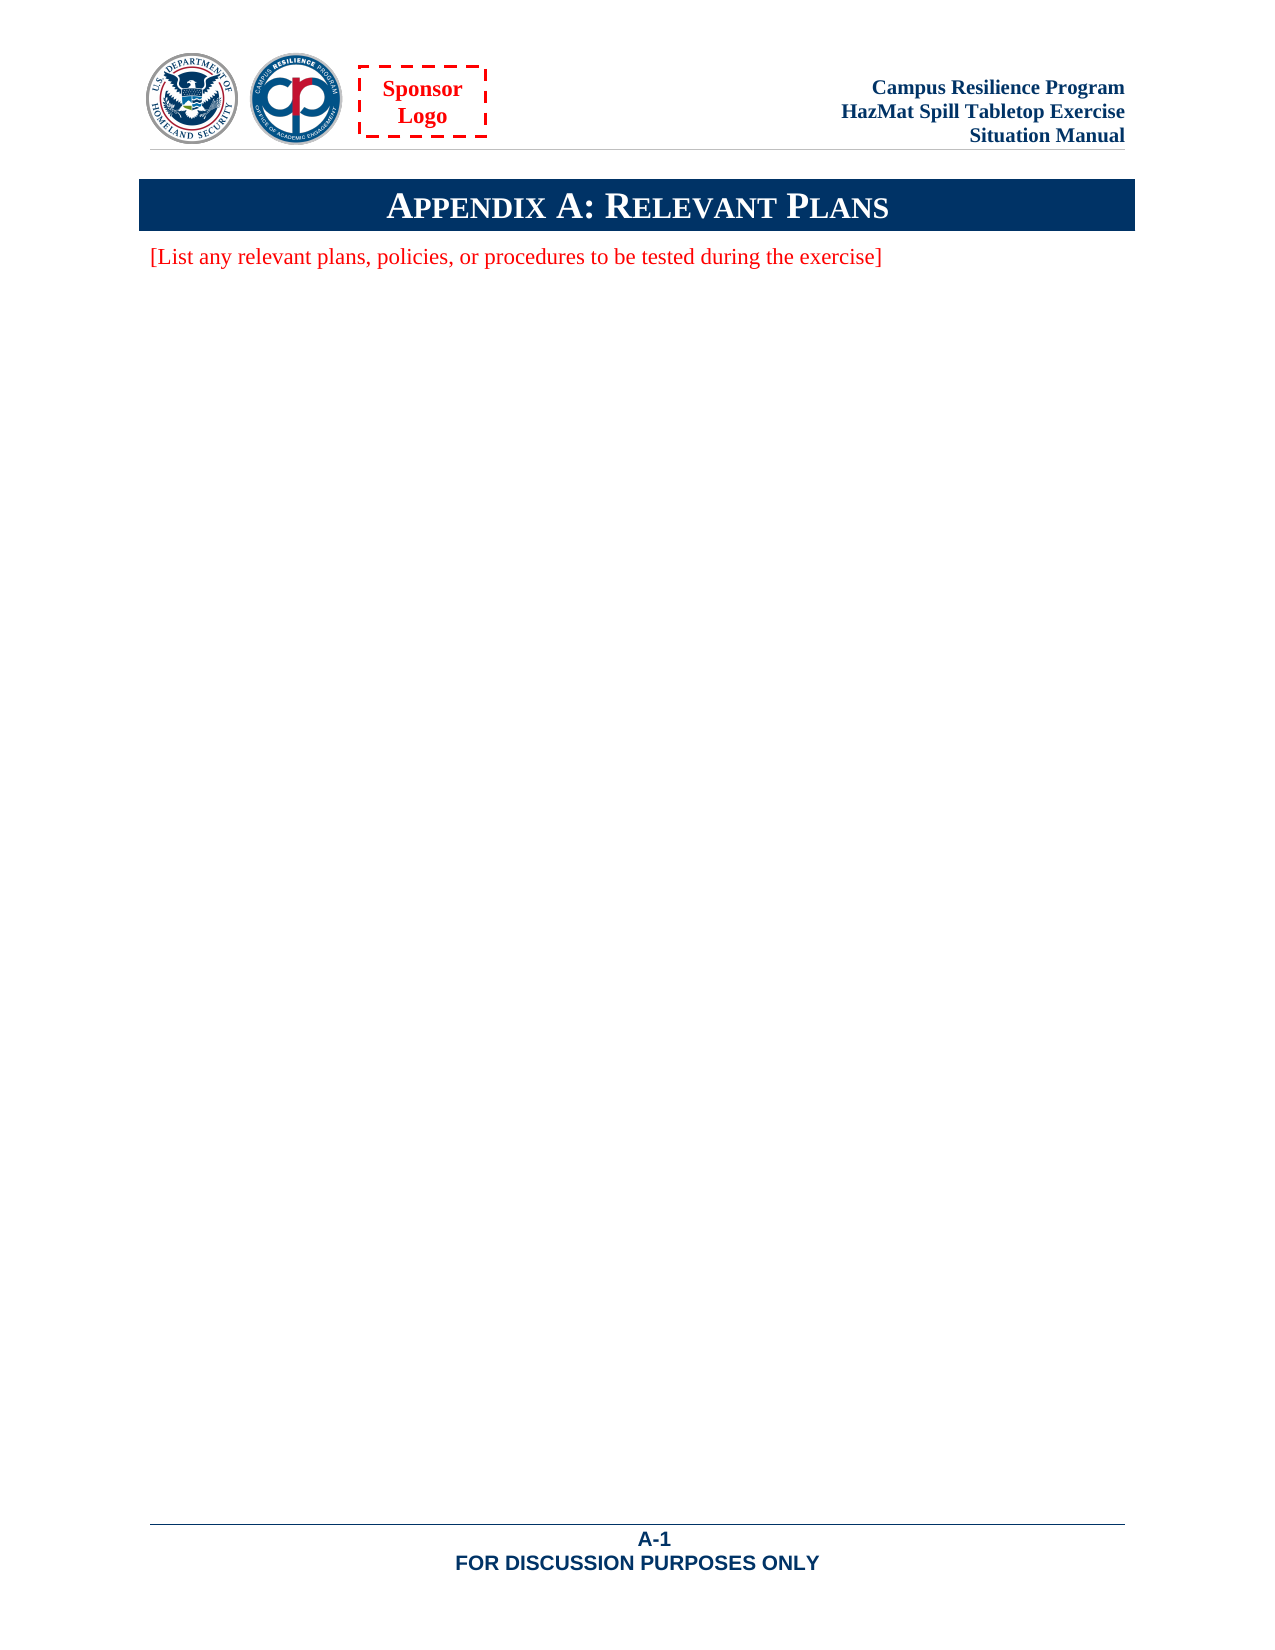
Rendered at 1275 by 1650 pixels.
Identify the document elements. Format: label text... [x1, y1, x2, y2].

picture [146, 53, 238, 144]
subtitle Appendix A: Relevant Plans [142, 182, 1133, 229]
picture [248, 52, 344, 146]
text [List any relevant plans, policies, or procedures to be tested during the exercise] [150, 243, 1125, 270]
